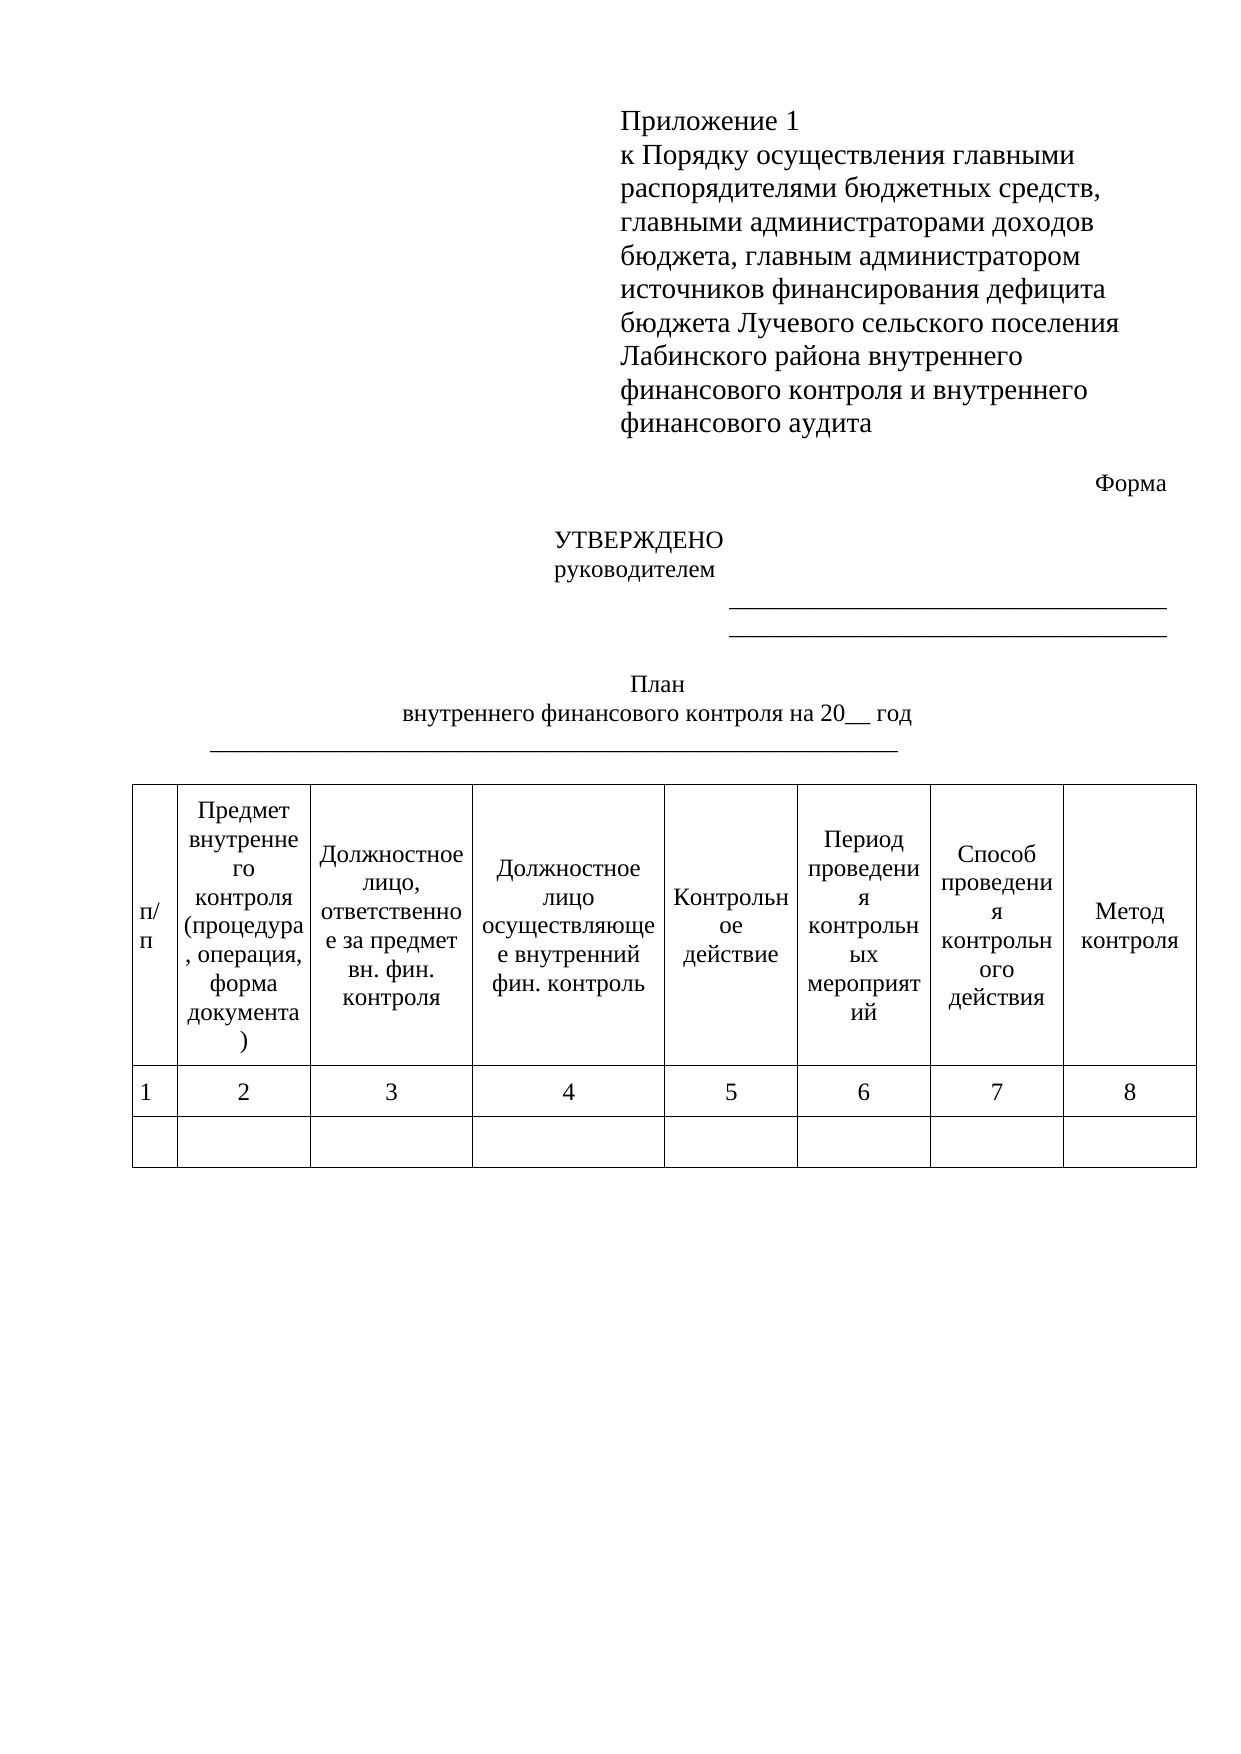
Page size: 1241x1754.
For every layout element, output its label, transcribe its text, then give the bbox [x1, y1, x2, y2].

table_cell [665, 1117, 797, 1167]
table_cell 5 [665, 1066, 797, 1116]
table_cell 6 [798, 1066, 930, 1116]
text к Порядку осуществления главными распорядителями бюджетных средств, главными администраторами доходов бюджета, главным администратором источников финансирования дефицита бюджета Лучевого сельского поселения Лабинского района внутреннего финансового контроля и внутреннего финансового аудита [620, 137, 1167, 439]
table_header Должностное лицо, ответственное за предмет вн. фин. контроля [311, 785, 472, 1065]
text руководителем [148, 554, 1167, 583]
text Форма [148, 468, 1167, 496]
table_cell [178, 1117, 310, 1167]
table_cell [1064, 1117, 1196, 1167]
table_cell 7 [931, 1066, 1063, 1116]
table_cell 1 [133, 1066, 177, 1116]
text ___________________________________ [148, 583, 1167, 611]
table_cell [798, 1117, 930, 1167]
table_cell 3 [311, 1066, 472, 1116]
table_cell 2 [178, 1066, 310, 1116]
text _______________________________________________________ [148, 726, 1167, 755]
text внутреннего финансового контроля на 20__ год [148, 698, 1167, 726]
text ___________________________________ [148, 611, 1167, 640]
table_cell 4 [473, 1066, 664, 1116]
table_cell [931, 1117, 1063, 1167]
table_cell [133, 1117, 177, 1167]
text План [148, 669, 1167, 698]
table_cell [311, 1117, 472, 1167]
table_header Период проведения контрольных мероприятий [798, 785, 930, 1065]
table_header п/п [133, 785, 177, 1065]
table_header Способ проведения контрольного действия [931, 785, 1063, 1065]
table_cell [473, 1117, 664, 1167]
text УТВЕРЖДЕНО [148, 525, 1167, 554]
table_header Предмет внутреннего контроля (процедура, операция, форма документа) [178, 785, 310, 1065]
table_header Метод контроля [1064, 785, 1196, 1065]
text Приложение 1 [620, 103, 1167, 137]
table_header Должностное лицо осуществляющее внутренний фин. контроль [473, 785, 664, 1065]
table_header Контрольное действие [665, 785, 797, 1065]
table_cell 8 [1064, 1066, 1196, 1116]
